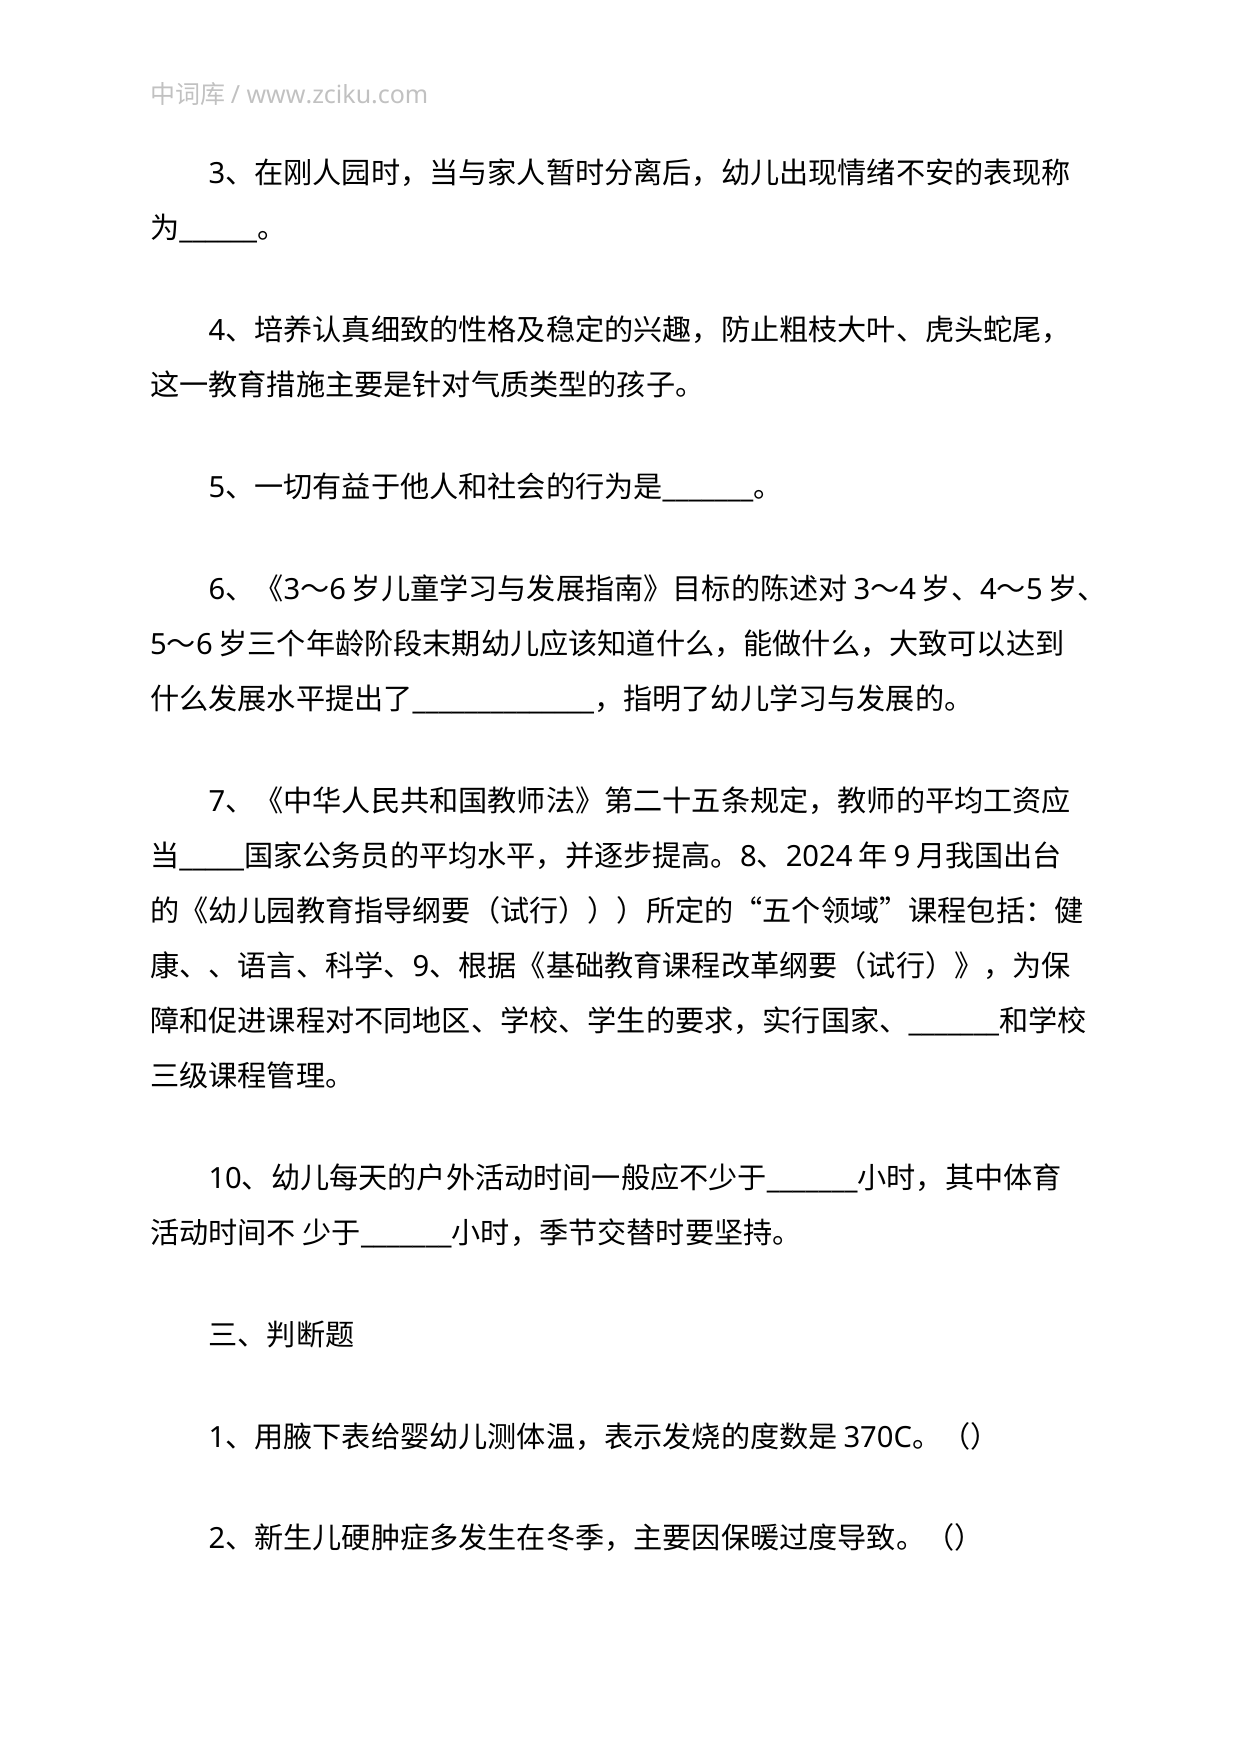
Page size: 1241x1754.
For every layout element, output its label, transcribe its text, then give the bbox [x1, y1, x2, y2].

text 2、新生儿硬肿症多发生在冬季，主要因保暖过度导致。（） [150, 1515, 1090, 1557]
text 1、用腋下表给婴幼儿测体温，表示发烧的度数是370C。（） [150, 1413, 1090, 1456]
text 7、《中华人民共和国教师法》第二十五条规定，教师的平均工资应当_____国家公务员的平均水平，并逐步提高。8、2024年9月我国出台的《幼儿园教育指导纲要（试行）））所定的“五个领域”课程包括：健康、、语言、科学、9、根据《基础教育课程改革纲要（试行）》，为保障和促进课程对不同地区、学校、学生的要求，实行国家、_______和学校三级课程管理。 [150, 778, 1090, 1095]
text 3、在刚人园时，当与家人暂时分离后，幼儿出现情绪不安的表现称为______。 [150, 150, 1090, 247]
text 三、判断题 [150, 1311, 1090, 1354]
text 10、幼儿每天的户外活动时间一般应不少于_______小时，其中体育活动时间不 少于_______小时，季节交替时要坚持。 [150, 1154, 1090, 1252]
text 4、培养认真细致的性格及稳定的兴趣，防止粗枝大叶、虎头蛇尾，这一教育措施主要是针对气质类型的孩子。 [150, 307, 1090, 404]
text 6、《3～6岁儿童学习与发展指南》目标的陈述对3～4岁、4～5岁、5～6岁三个年龄阶段末期幼儿应该知道什么，能做什么，大致可以达到什么发展水平提出了______________，指明了幼儿学习与发展的。 [150, 566, 1090, 718]
text 5、一切有益于他人和社会的行为是_______。 [150, 464, 1090, 506]
